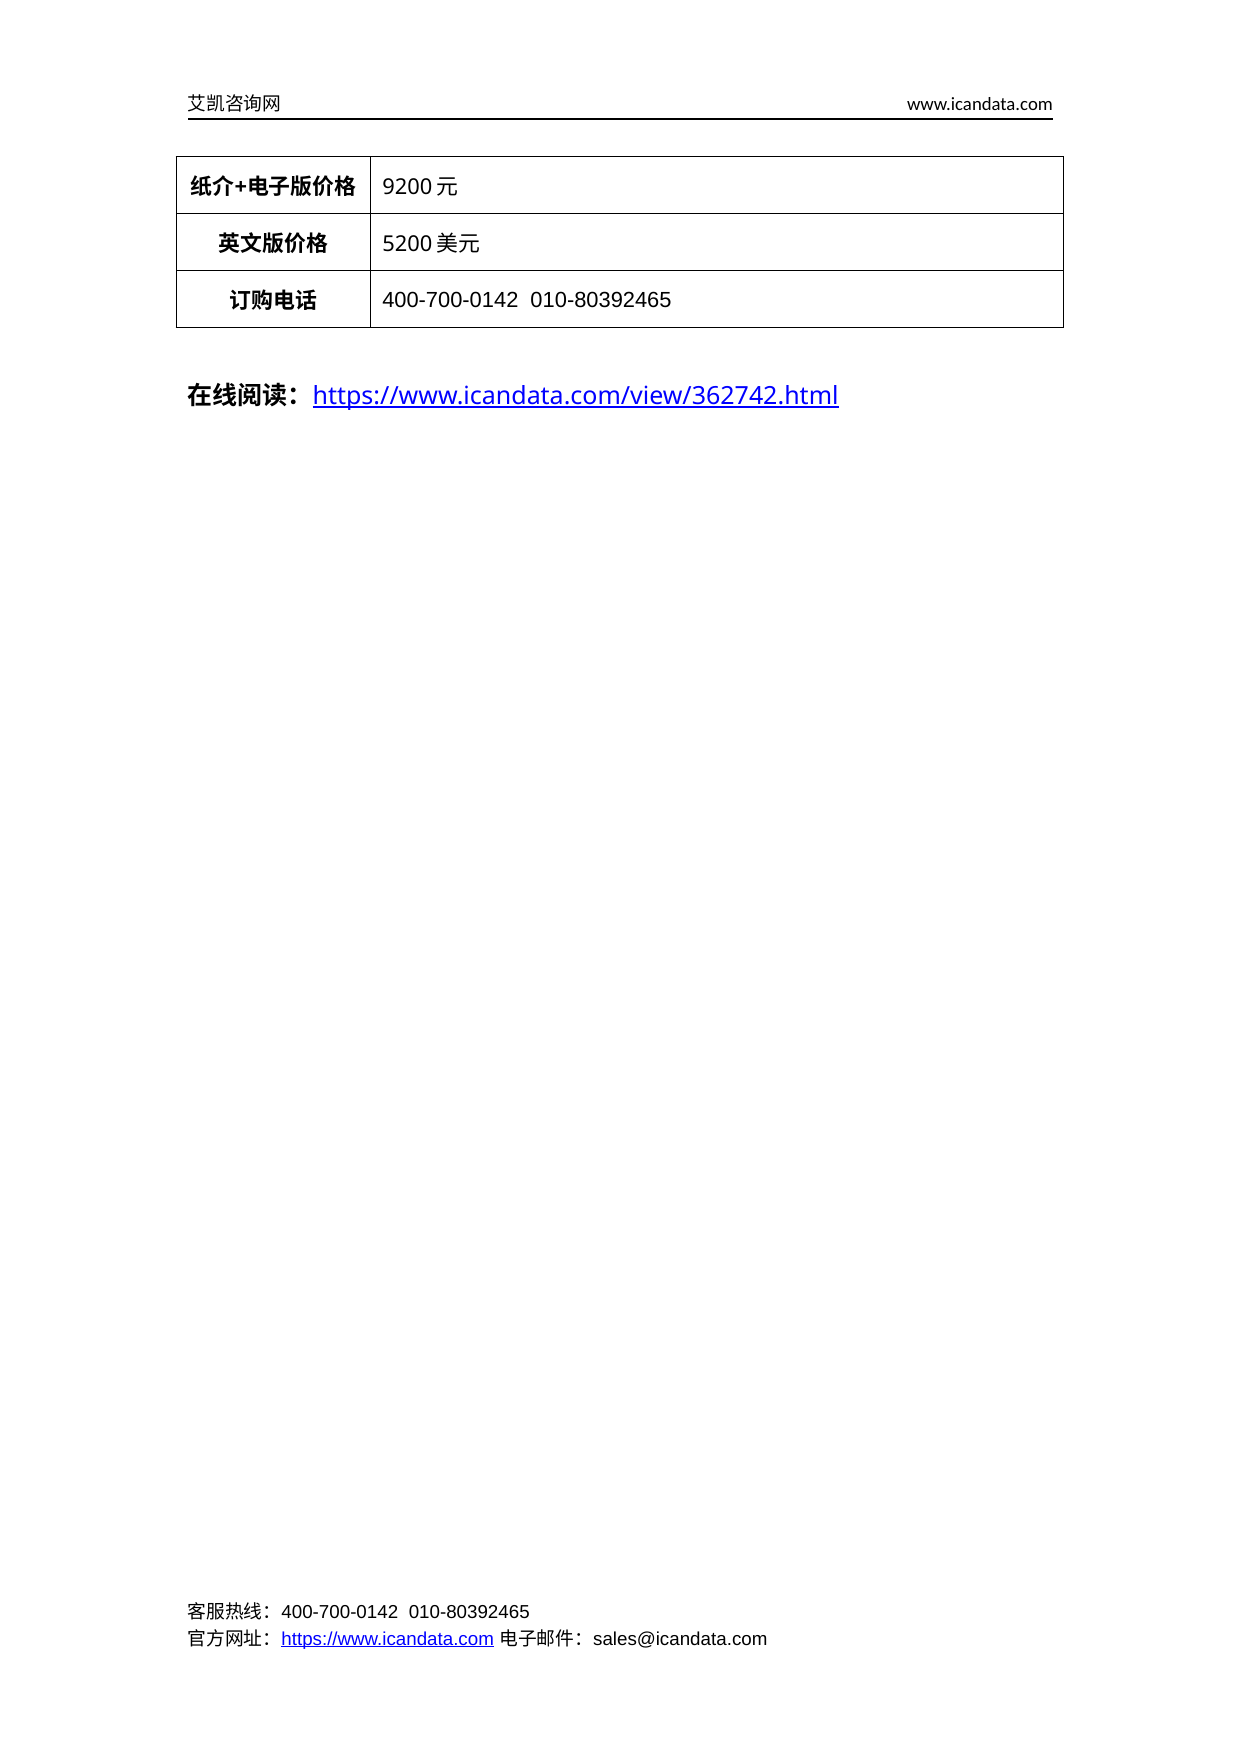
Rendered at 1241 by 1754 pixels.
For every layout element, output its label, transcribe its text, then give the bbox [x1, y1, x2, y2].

table_cell 订购电话 [177, 271, 370, 327]
text 在线阅读：https://www.icandata.com/view/362742.html [187, 361, 1053, 426]
table_cell 9200元 [371, 157, 1063, 213]
table_cell 5200美元 [371, 214, 1063, 270]
table_cell 英文版价格 [177, 214, 370, 270]
table_cell 400-700-0142 010-80392465 [371, 271, 1063, 327]
table_cell 纸介+电子版价格 [177, 157, 370, 213]
